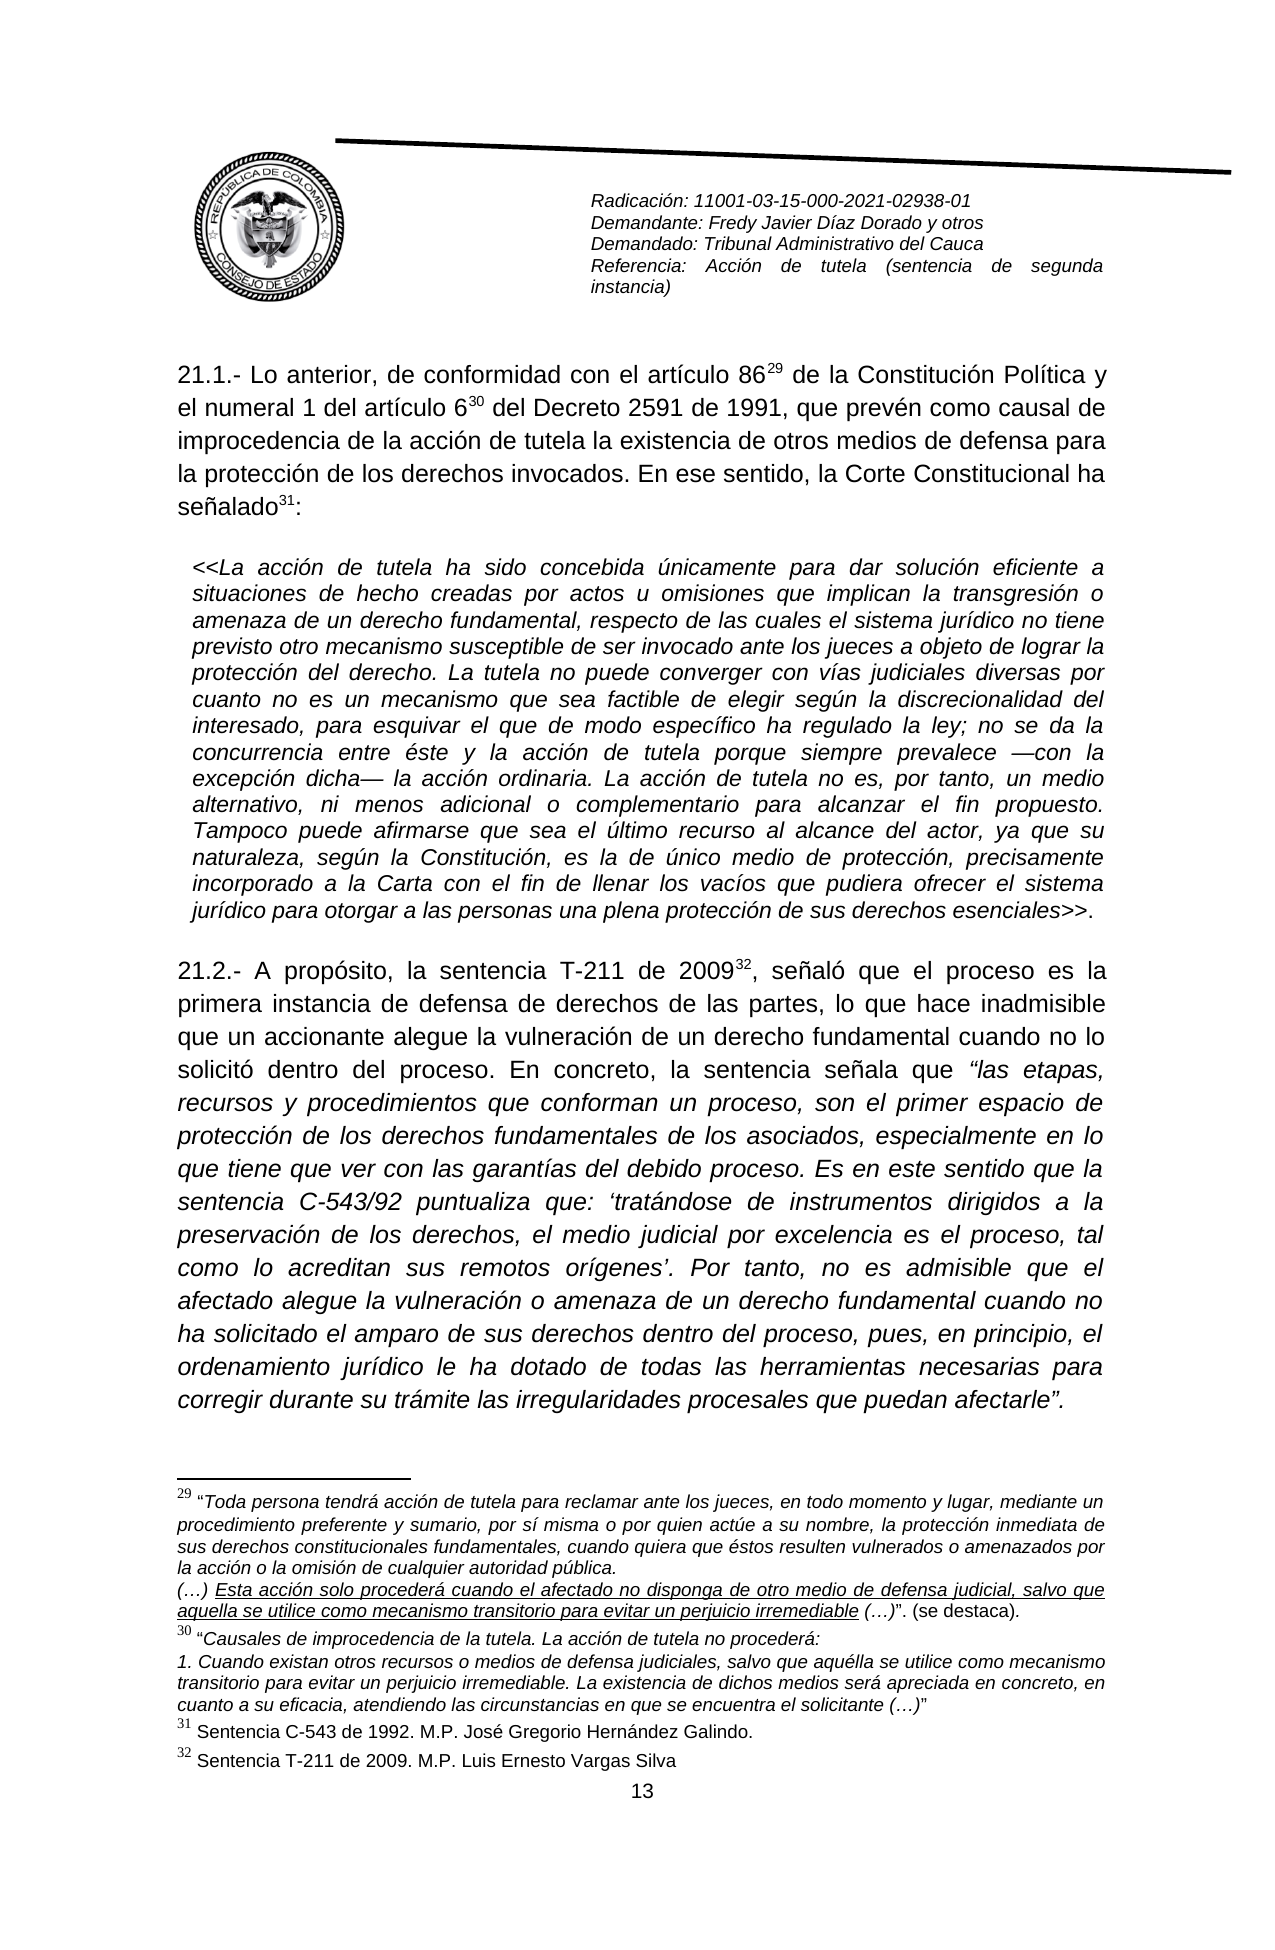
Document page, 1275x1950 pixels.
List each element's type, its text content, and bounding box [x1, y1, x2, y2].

text <<La acción de tutela ha sido concebida únicamente para dar solución eficiente a situaciones de hecho creadas por actos u omisiones que implican la transgresión o amenaza de un derecho fundamental, respecto de las cuales el sistema jurídico no tiene previsto otro mecanismo susceptible de ser invocado ante los jueces a objeto de lograr la protección del derecho. La tutela no puede converger con vías judiciales diversas por cuanto no es un mecanismo que sea factible de elegir según la discrecionalidad del interesado, para esquivar el que de modo específico ha regulado la ley; no se da la concurrencia entre éste y la acción de tutela porque siempre prevalece —con la excepción dicha— la acción ordinaria. La acción de tutela no es, por tanto, un medio alternativo, ni menos adicional o complementario para alcanzar el fin propuesto. Tampoco puede afirmarse que sea el último recurso al alcance del actor, ya que su naturaleza, según la Constitución, es la de único medio de protección, precisamente incorporado a la Carta con el fin de llenar los vacíos que pudiera ofrecer el sistema jurídico para otorgar a las personas una plena protección de sus derechos esenciales>>. [192, 554, 1107, 923]
text 21.2.- A propósito, la sentencia T-211 de 2009, señaló que el proceso es la primera instancia de defensa de derechos de las partes, lo que hace inadmisible que un accionante alegue la vulneración de un derecho fundamental cuando no lo solicitó dentro del proceso. En concreto, la sentencia señala que “las etapas, recursos y procedimientos que conforman un proceso, son el primer espacio de protección de los derechos fundamentales de los asociados, especialmente en lo que tiene que ver con las garantías del debido proceso. Es en este sentido que la sentencia C-543/92 puntualiza que: ‘tratándose de instrumentos dirigidos a la preservación de los derechos, el medio judicial por excelencia es el proceso, tal como lo acreditan sus remotos orígenes’. Por tanto, no es admisible que el afectado alegue la vulneración o amenaza de un derecho fundamental cuando no ha solicitado el amparo de sus derechos dentro del proceso, pues, en principio, el ordenamiento jurídico le ha dotado de todas las herramientas necesarias para corregir durante su trámite las irregularidades procesales que puedan afectarle”. [177, 956, 1107, 1414]
text 21.1.- Lo anterior, de conformidad con el artículo 86 de la Constitución Política y el numeral 1 del artículo 6 del Decreto 2591 de 1991, que prevén como causal de improcedencia de la acción de tutela la existencia de otros medios de defensa para la protección de los derechos invocados. En ese sentido, la Corte Constitucional ha señalado: [177, 360, 1107, 521]
picture [177, 141, 361, 312]
